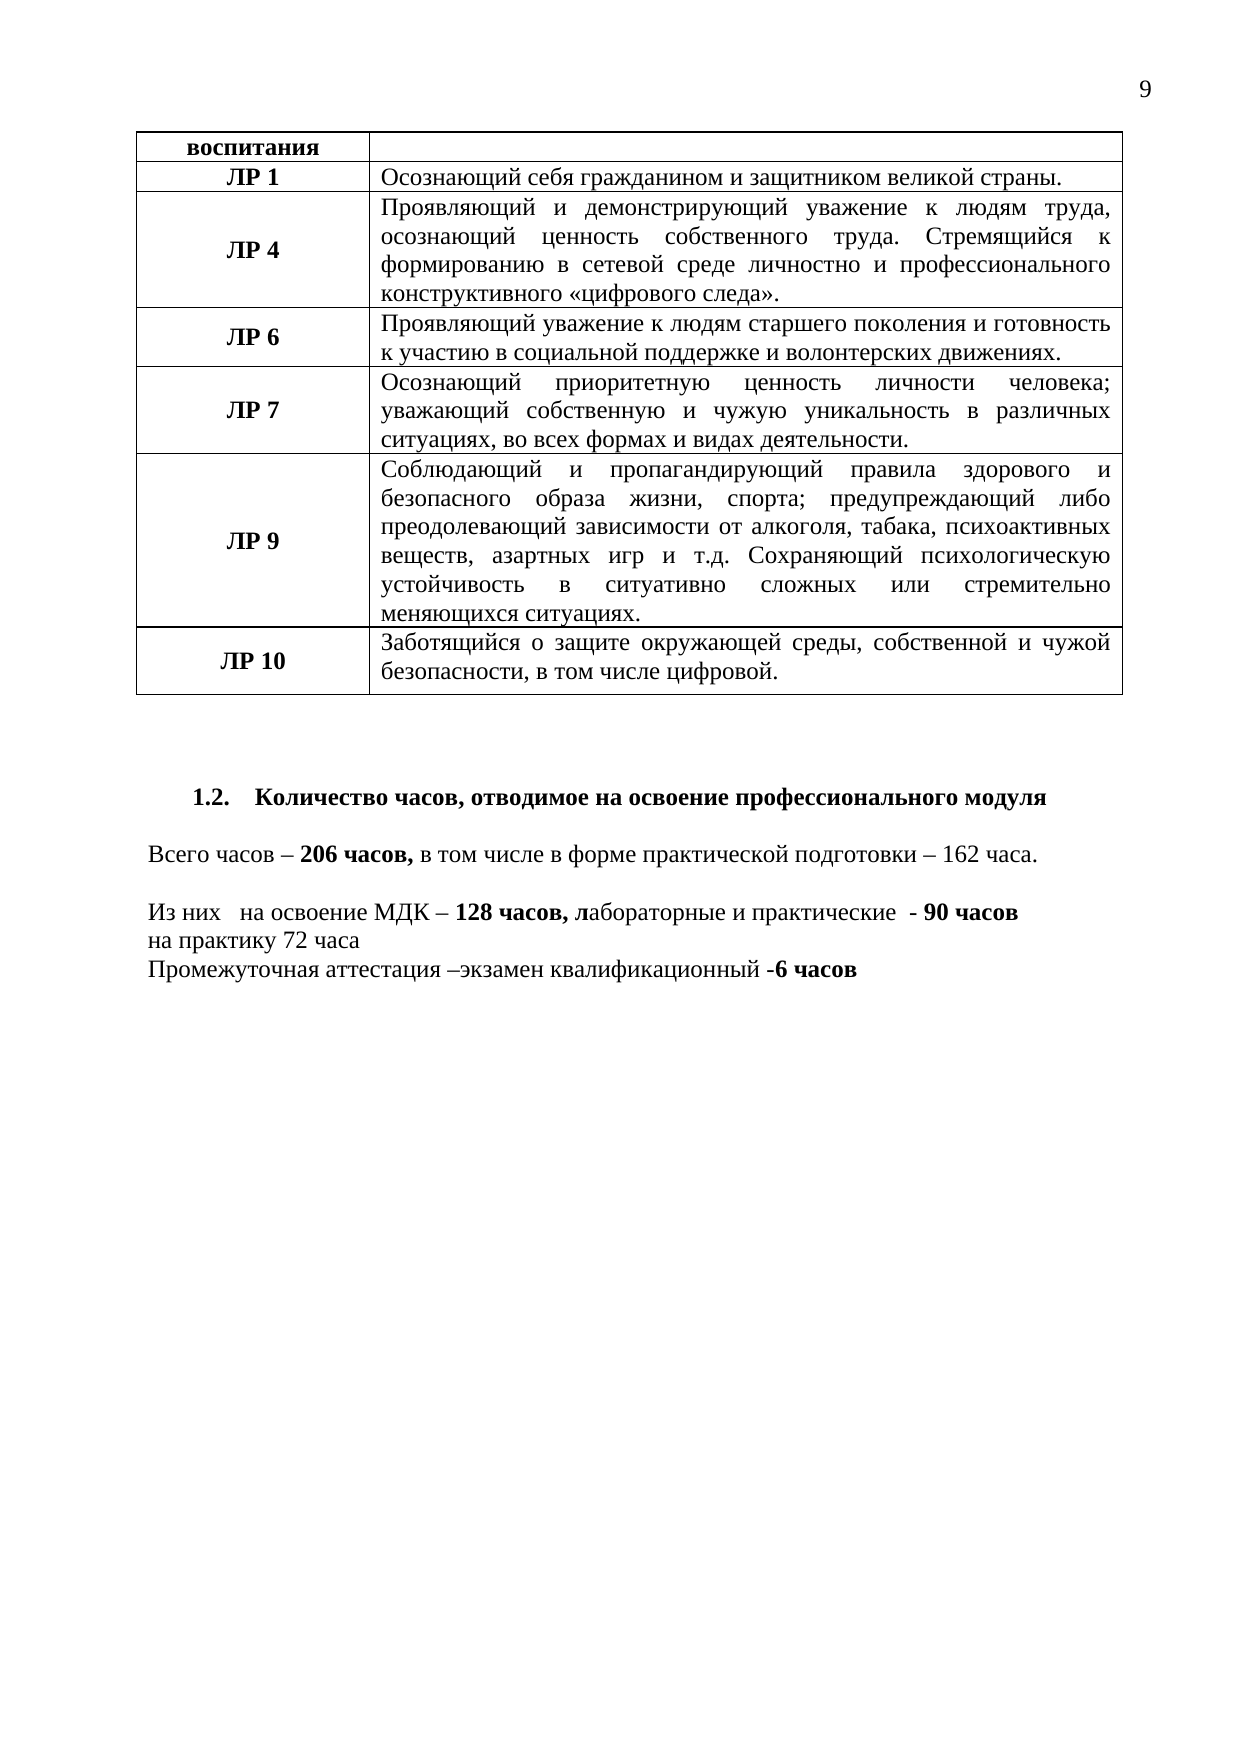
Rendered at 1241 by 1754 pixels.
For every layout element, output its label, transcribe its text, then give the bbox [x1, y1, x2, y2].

table_cell ЛР 7 [137, 367, 369, 453]
text Всего часов – 206 часов, в том числе в форме практической подготовки – 162 часа. [148, 839, 1152, 868]
table_cell ЛР 6 [137, 308, 369, 366]
text на практику 72 часа [148, 925, 1152, 954]
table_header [370, 133, 1122, 161]
table_cell ЛР 9 [137, 454, 369, 626]
table_cell Проявляющий уважение к людям старшего поколения и готовность к участию в социальной поддержке и волонтерских движениях. [370, 308, 1122, 366]
table_cell ЛР 4 [137, 192, 369, 307]
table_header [137, 133, 369, 161]
text Промежуточная аттестация –экзамен квалификационный -6 часов [148, 954, 1152, 983]
table_cell Заботящийся о защите окружающей среды, собственной и чужой безопасности, в том числе цифровой. [370, 628, 1122, 694]
list Количество часов, отводимое на освоение профессионального модуля [192, 782, 1152, 810]
table_cell ЛР 1 [137, 162, 369, 191]
text Из них на освоение МДК – 128 часов, лабораторные и практические - 90 часов [148, 897, 1152, 925]
table_cell Осознающий приоритетную ценность личности человека; уважающий собственную и чужую уникальность в различных ситуациях, во всех формах и видах деятельности. [370, 367, 1122, 453]
table_cell Осознающий себя гражданином и защитником великой страны. [370, 162, 1122, 191]
table_cell Проявляющий и демонстрирующий уважение к людям труда, осознающий ценность собственного труда. Стремящийся к формированию в сетевой среде личностно и профессионального конструктивного «цифрового следа». [370, 192, 1122, 307]
table_cell ЛР 10 [137, 628, 369, 694]
table_cell Соблюдающий и пропагандирующий правила здорового и безопасного образа жизни, спорта; предупреждающий либо преодолевающий зависимости от алкоголя, табака, психоактивных веществ, азартных игр и т.д. Сохраняющий психологическую устойчивость в ситуативно сложных или стремительно меняющихся ситуациях. [370, 454, 1122, 626]
